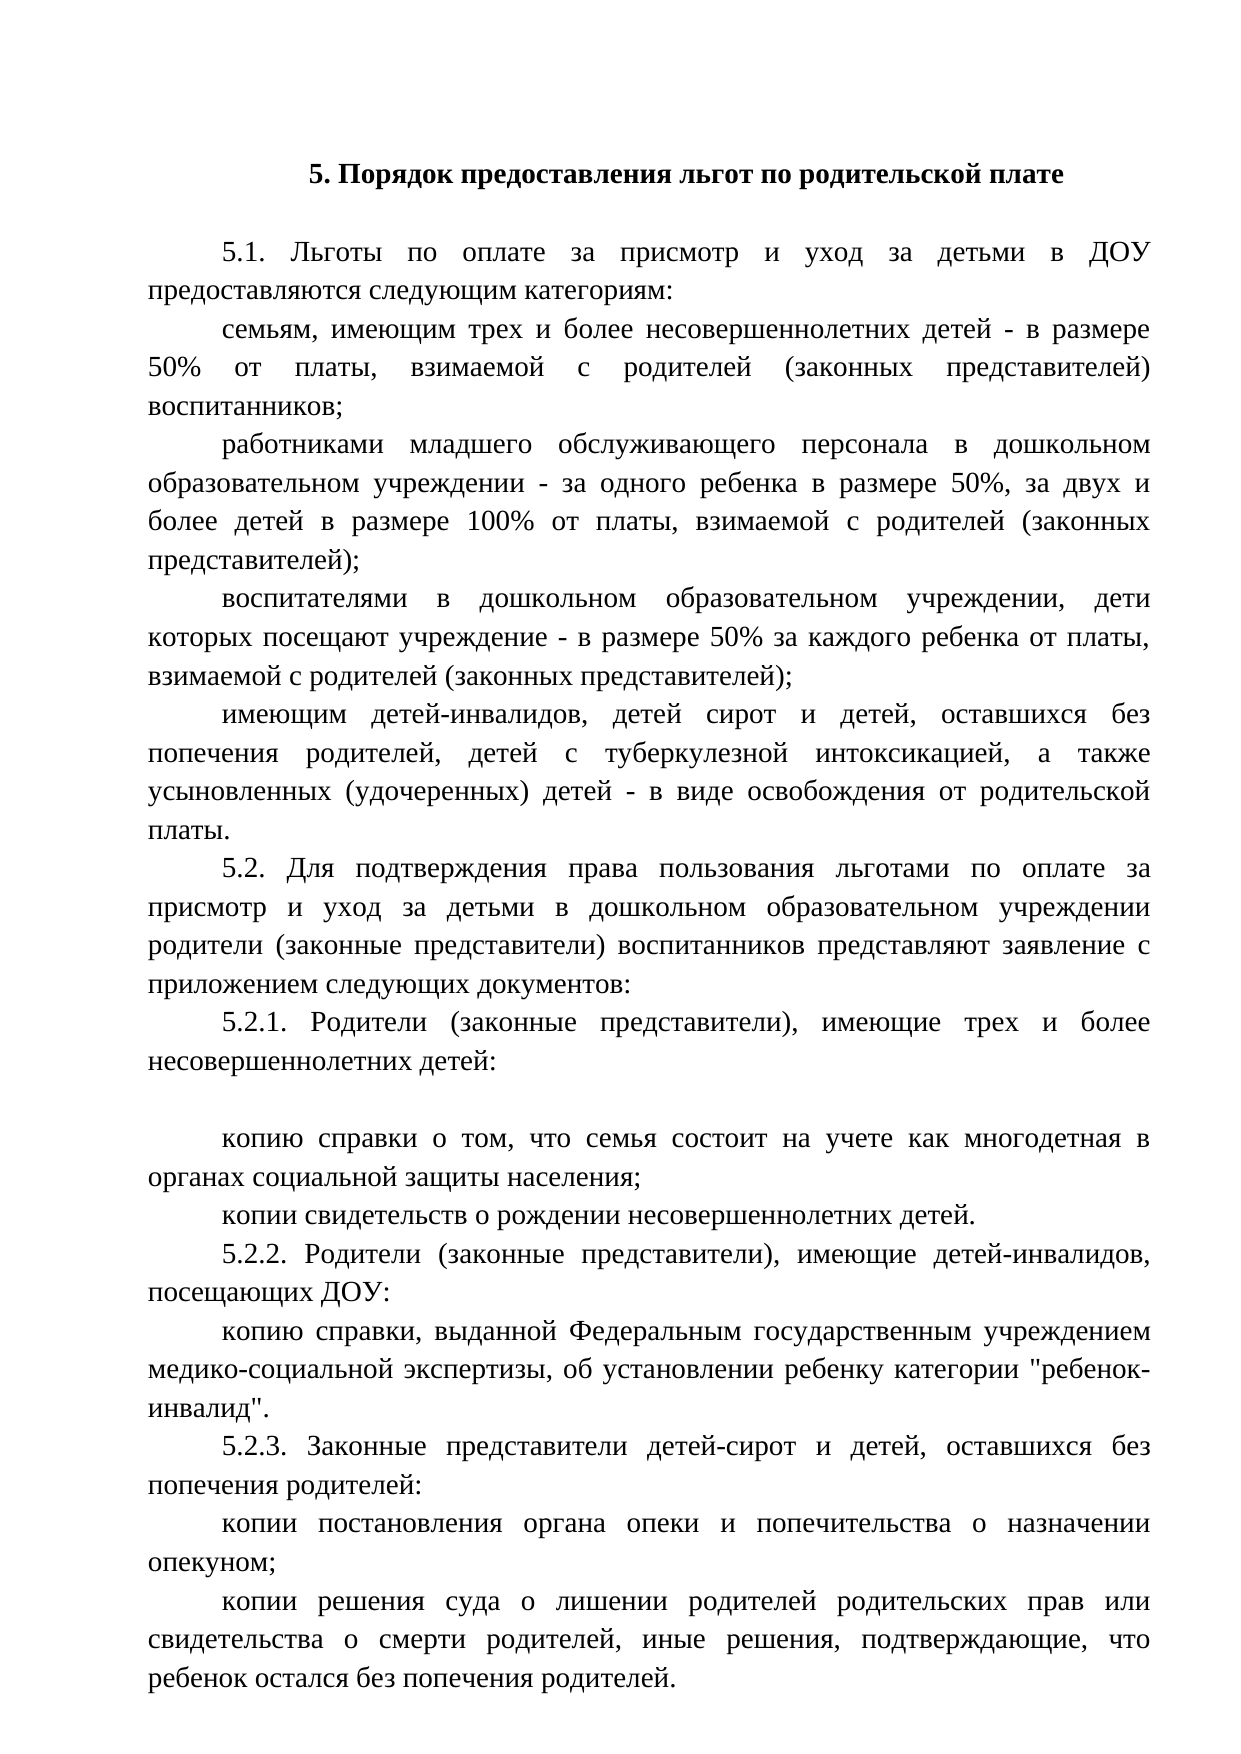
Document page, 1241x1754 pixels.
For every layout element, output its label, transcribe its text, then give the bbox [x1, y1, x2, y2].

text копию справки о том, что семья состоит на учете как многодетная в органах социальной защиты населения; [148, 1120, 1152, 1192]
text 5.1. Льготы по оплате за присмотр и уход за детьми в ДОУ предоставляются следующим категориям: [148, 234, 1152, 306]
text воспитателями в дошкольном образовательном учреждении, дети которых посещают учреждение - в размере 50% за каждого ребенка от платы, взимаемой с родителей (законных представителей); [148, 581, 1152, 691]
text имеющим детей-инвалидов, детей сирот и детей, оставшихся без попечения родителей, детей с туберкулезной интоксикацией, а также усыновленных (удочеренных) детей - в виде освобождения от родительской платы. [148, 696, 1152, 845]
text 5.2.3. Законные представители детей-сирот и детей, оставшихся без попечения родителей: [148, 1428, 1152, 1501]
text копии свидетельств о рождении несовершеннолетних детей. [148, 1197, 1152, 1231]
text копии постановления органа опеки и попечительства о назначении опекуном; [148, 1506, 1152, 1578]
text работниками младшего обслуживающего персонала в дошкольном образовательном учреждении - за одного ребенка в размере 50%, за двух и более детей в размере 100% от платы, взимаемой с родителей (законных представителей); [148, 426, 1152, 576]
text копию справки, выданной Федеральным государственным учреждением медико-социальной экспертизы, об установлении ребенку категории "ребенок-инвалид". [148, 1313, 1152, 1423]
text семьям, имеющим трех и более несовершеннолетних детей - в размере 50% от платы, взимаемой с родителей (законных представителей) воспитанников; [148, 311, 1152, 421]
text копии решения суда о лишении родителей родительских прав или свидетельства о смерти родителей, иные решения, подтверждающие, что ребенок остался без попечения родителей. [148, 1583, 1152, 1693]
text 5.2.1. Родители (законные представители), имеющие трех и более несовершеннолетних детей: [148, 1004, 1152, 1077]
text 5.2.2. Родители (законные представители), имеющие детей-инвалидов, посещающих ДОУ: [148, 1236, 1152, 1308]
text 5. Порядок предоставления льгот по родительской плате [148, 157, 1152, 190]
text 5.2. Для подтверждения права пользования льготами по оплате за присмотр и уход за детьми в дошкольном образовательном учреждении родители (законные представители) воспитанников представляют заявление с приложением следующих документов: [148, 850, 1152, 999]
